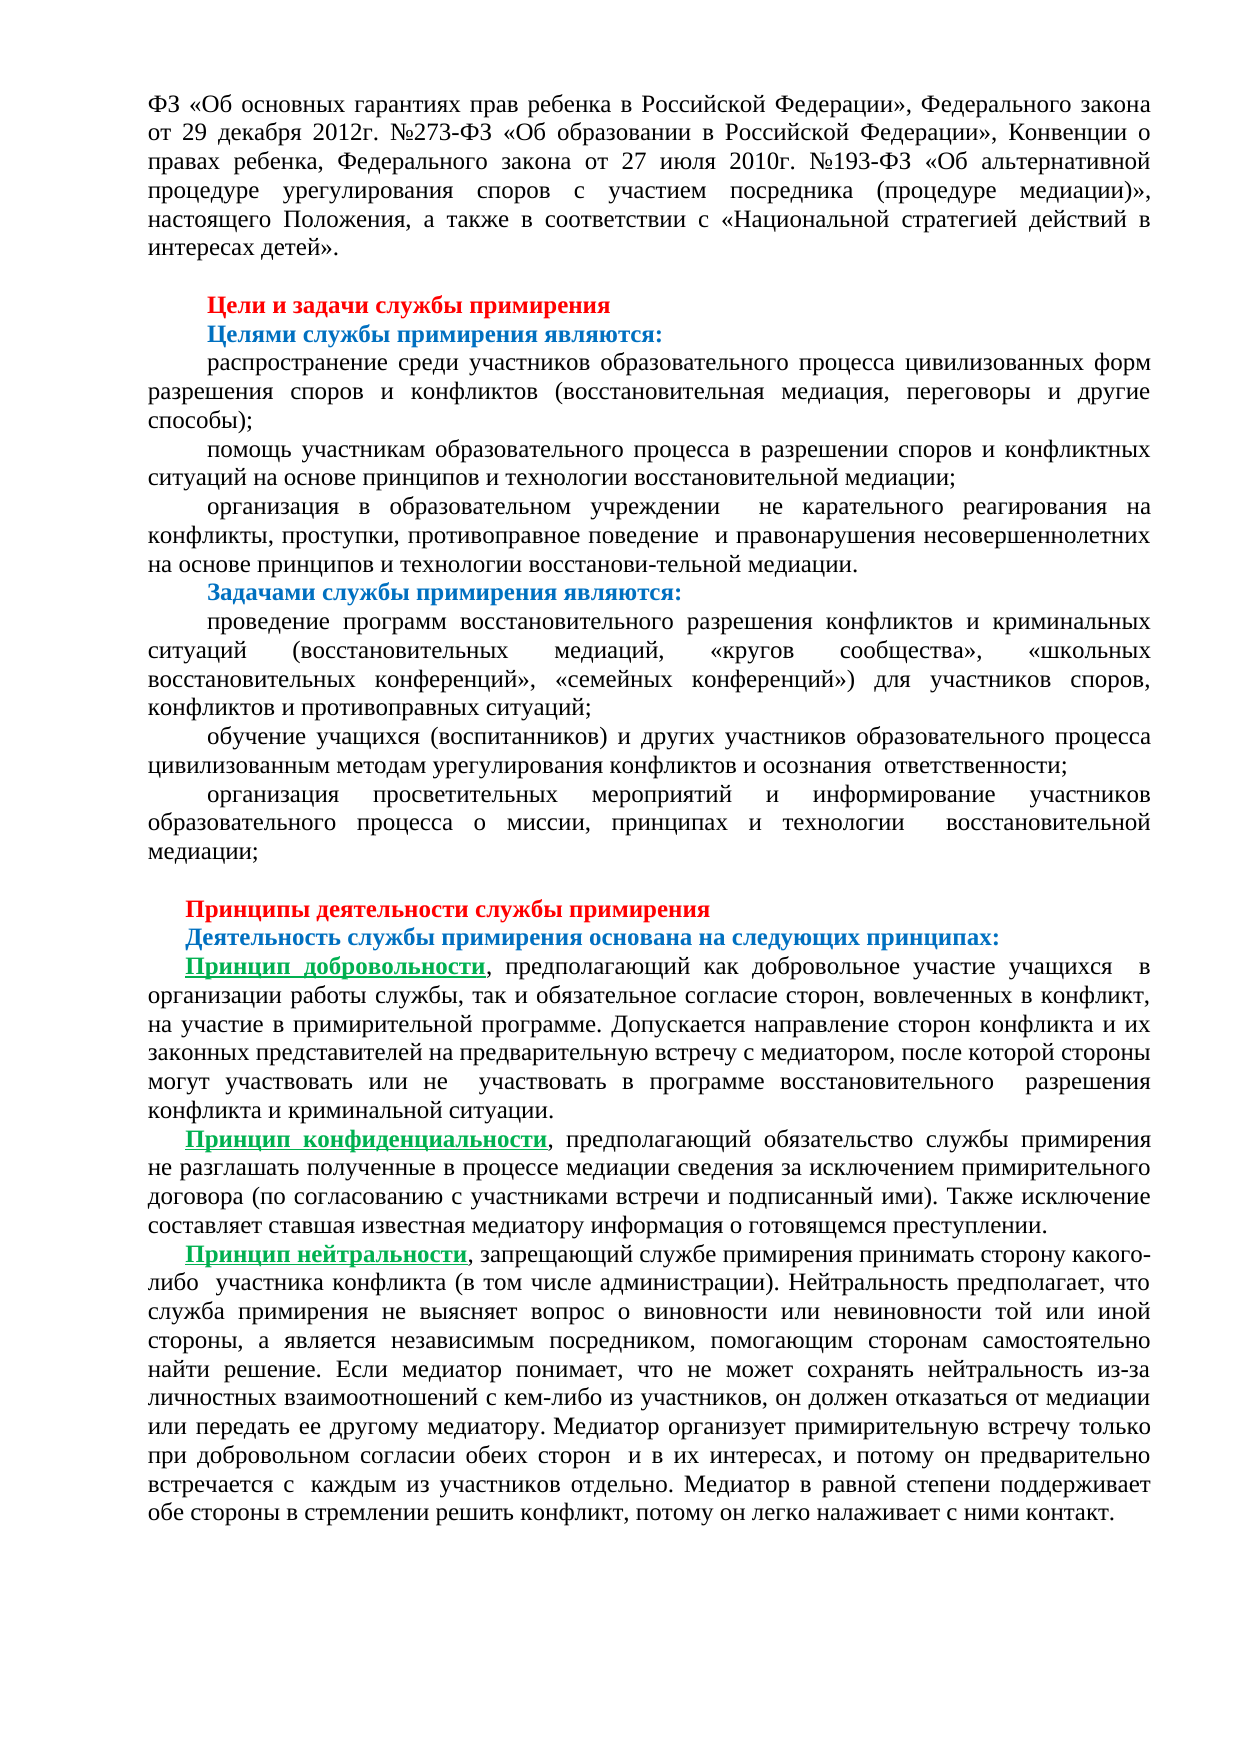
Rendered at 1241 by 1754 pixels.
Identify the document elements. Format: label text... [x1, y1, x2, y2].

text организация просветительных мероприятий и информирование участников образовательного процесса о миссии, принципах и технологии восстановительной медиации; [148, 779, 1152, 865]
text Цели и задачи службы примирения [148, 290, 1152, 319]
text Принцип добровольности, предполагающий как добровольное участие учащихся в организации работы службы, так и обязательное согласие сторон, вовлеченных в конфликт, на участие в примирительной программе. Допускается направление сторон конфликта и их законных представителей на предварительную встречу с медиатором, после которой стороны могут участвовать или не участвовать в программе восстановительного разрешения конфликта и криминальной ситуации. [148, 951, 1152, 1124]
text Принципы деятельности службы примирения [148, 894, 1152, 922]
text Принцип конфиденциальности, предполагающий обязательство службы примирения не разглашать полученные в процессе медиации сведения за исключением примирительного договора (по согласованию с участниками встречи и подписанный ими). Также исключение составляет ставшая известная медиатору информация о готовящемся преступлении. [148, 1124, 1152, 1239]
text проведение программ восстановительного разрешения конфликтов и криминальных ситуаций (восстановительных медиаций, «кругов сообщества», «школьных восстановительных конференций», «семейных конференций») для участников споров, конфликтов и противоправных ситуаций; [148, 606, 1152, 721]
text Деятельность службы примирения основана на следующих принципах: [148, 922, 1152, 951]
text распространение среди участников образовательного процесса цивилизованных форм разрешения споров и конфликтов (восстановительная медиация, переговоры и другие способы); [148, 347, 1152, 434]
text Задачами службы примирения являются: [148, 577, 1152, 606]
text Целями службы примирения являются: [148, 319, 1152, 347]
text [148, 89, 1152, 261]
text помощь участникам образовательного процесса в разрешении споров и конфликтных ситуаций на основе принципов и технологии восстановительной медиации; [148, 434, 1152, 491]
text обучение учащихся (воспитанников) и других участников образовательного процесса цивилизованным методам урегулирования конфликтов и осознания ответственности; [148, 721, 1152, 779]
text Принцип нейтральности, запрещающий службе примирения принимать сторону какого-либо участника конфликта (в том числе администрации). Нейтральность предполагает, что служба примирения не выясняет вопрос о виновности или невиновности той или иной стороны, а является независимым посредником, помогающим сторонам самостоятельно найти решение. Если медиатор понимает, что не может сохранять нейтральность из-за личностных взаимоотношений с кем-либо из участников, он должен отказаться от медиации или передать ее другому медиатору. Медиатор организует примирительную встречу только при добровольном согласии обеих сторон и в их интересах, и потому он предварительно встречается с каждым из участников отдельно. Медиатор в равной степени поддерживает обе стороны в стремлении решить конфликт, потому он легко налаживает с ними контакт. [148, 1239, 1152, 1526]
text организация в образовательном учреждении не карательного реагирования на конфликты, проступки, противоправное поведение и правонарушения несовершеннолетних на основе принципов и технологии восстанови-тельной медиации. [148, 491, 1152, 577]
